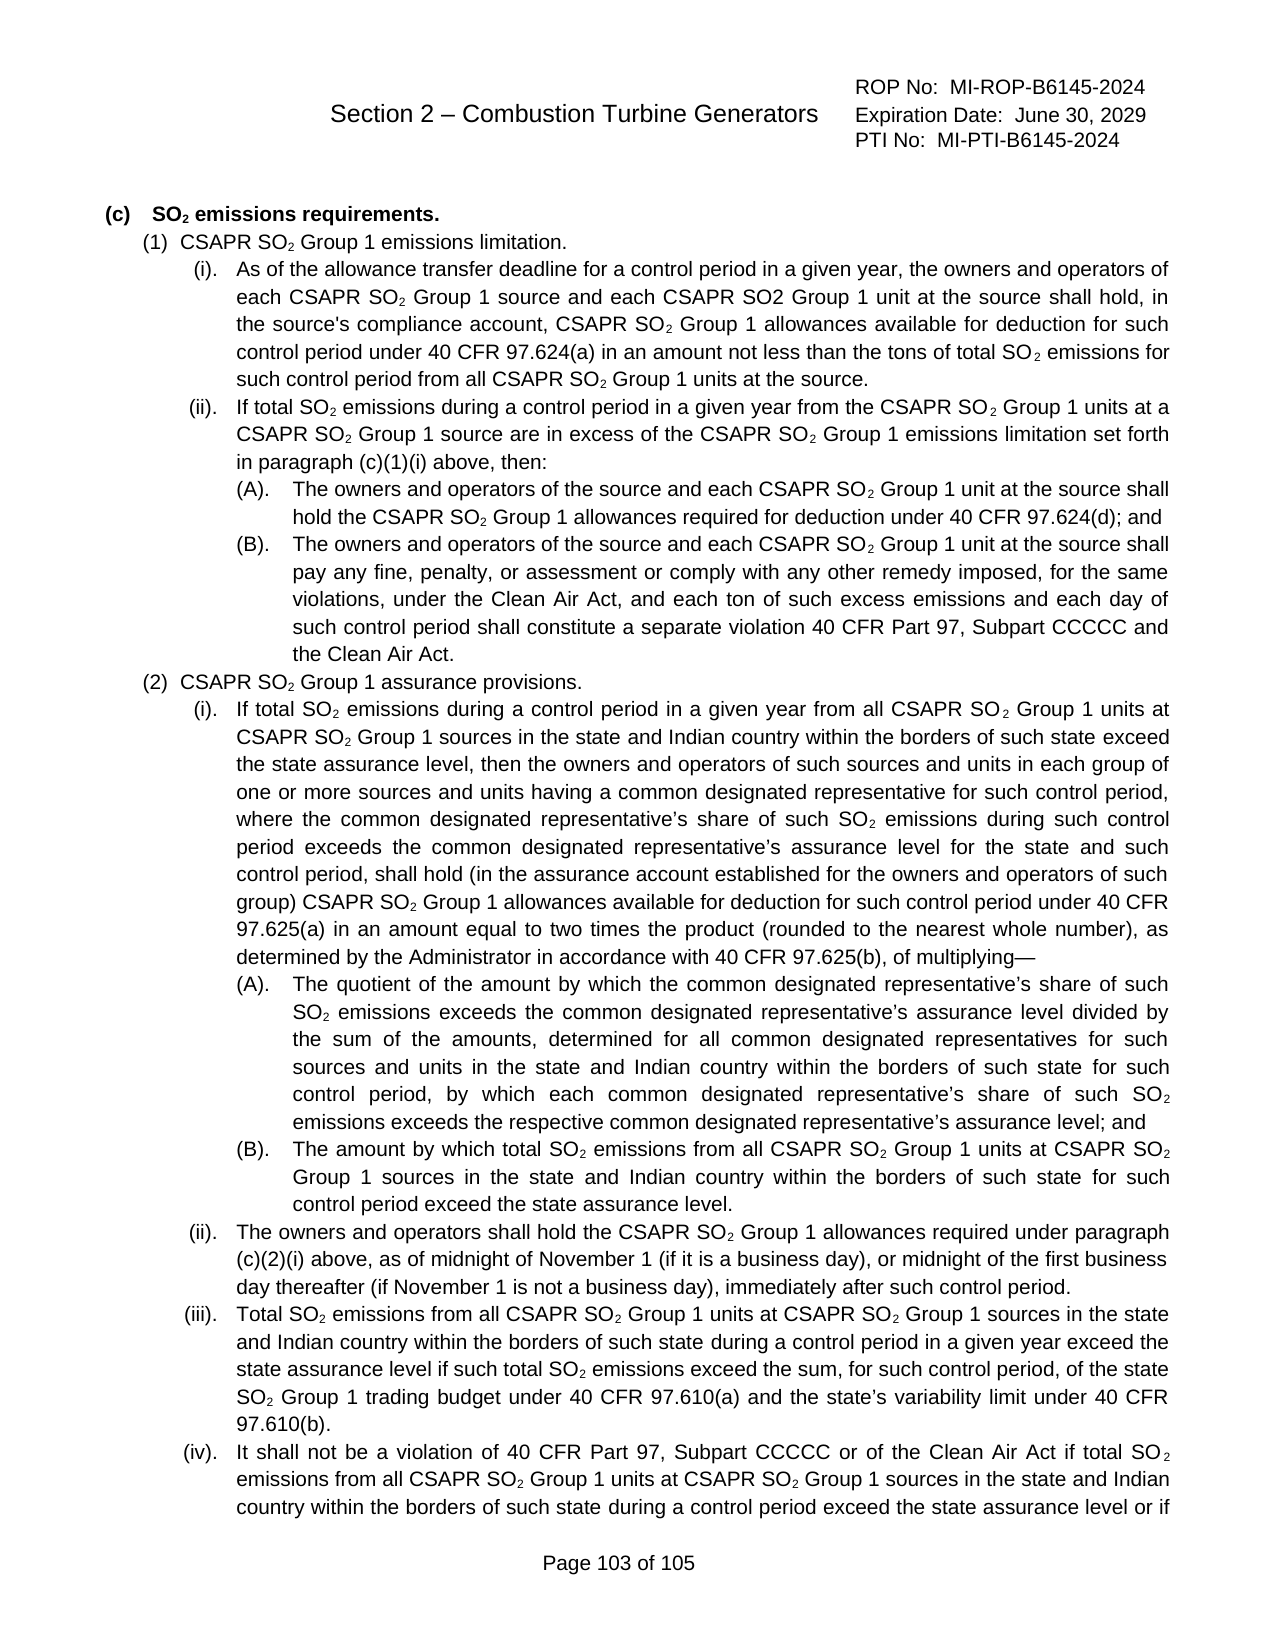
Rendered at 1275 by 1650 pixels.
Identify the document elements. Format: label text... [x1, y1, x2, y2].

list The quotient of the amount by which the common designated representative’s share of such SO2 emissions exceeds the common designated representative’s assurance level divided by the sum of the amounts, determined for all common designated representatives for such sources and units in the state and Indian country within the borders of such state for such control period, by which each common designated representative’s share of such SO2 emissions exceeds the respective common designated representative’s assurance level; and [236, 972, 1170, 1133]
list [217, 1439, 1170, 1518]
list Total SO2 emissions from all CSAPR SO2 Group 1 units at CSAPR SO2 Group 1 sources in the state and Indian country within the borders of such state during a control period in a given year exceed the state assurance level if such total SO2 emissions exceed the sum, for such control period, of the state SO2 Group 1 trading budget under 40 CFR 97.610(a) and the state’s variability limit under 40 CFR 97.610(b). [217, 1302, 1170, 1436]
list The owners and operators of the source and each CSAPR SO2 Group 1 unit at the source shall pay any fine, penalty, or assessment or comply with any other remedy imposed, for the same violations, under the Clean Air Act, and each ton of such excess emissions and each day of such control period shall constitute a separate violation 40 CFR Part 97, Subpart CCCCC and the Clean Air Act. [236, 532, 1170, 666]
list If total SO2 emissions during a control period in a given year from the CSAPR SO2 Group 1 units at a CSAPR SO2 Group 1 source are in excess of the CSAPR SO2 Group 1 emissions limitation set forth in paragraph (c)(1)(i) above, then: [217, 394, 1170, 473]
list The owners and operators shall hold the CSAPR SO2 Group 1 allowances required under paragraph (c)(2)(i) above, as of midnight of November 1 (if it is a business day), or midnight of the first business day thereafter (if November 1 is not a business day), immediately after such control period. [217, 1219, 1170, 1298]
list CSAPR SO2 Group 1 assurance provisions. [142, 669, 1170, 693]
list SO2 emissions requirements. [105, 202, 1170, 226]
list CSAPR SO2 Group 1 emissions limitation. [142, 229, 1170, 253]
list If total SO2 emissions during a control period in a given year from all CSAPR SO2 Group 1 units at CSAPR SO2 Group 1 sources in the state and Indian country within the borders of such state exceed the state assurance level, then the owners and operators of such sources and units in each group of one or more sources and units having a common designated representative for such control period, where the common designated representative’s share of such SO2 emissions during such control period exceeds the common designated representative’s assurance level for the state and such control period, shall hold (in the assurance account established for the owners and operators of such group) CSAPR SO2 Group 1 allowances available for deduction for such control period under 40 CFR 97.625(a) in an amount equal to two times the product (rounded to the nearest whole number), as determined by the Administrator in accordance with 40 CFR 97.625(b), of multiplying— [217, 697, 1170, 968]
list The owners and operators of the source and each CSAPR SO2 Group 1 unit at the source shall hold the CSAPR SO2 Group 1 allowances required for deduction under 40 CFR 97.624(d); and [236, 477, 1170, 528]
list The amount by which total SO2 emissions from all CSAPR SO2 Group 1 units at CSAPR SO2 Group 1 sources in the state and Indian country within the borders of such state for such control period exceed the state assurance level. [236, 1137, 1170, 1216]
list As of the allowance transfer deadline for a control period in a given year, the owners and operators of each CSAPR SO2 Group 1 source and each CSAPR SO2 Group 1 unit at the source shall hold, in the source's compliance account, CSAPR SO2 Group 1 allowances available for deduction for such control period under 40 CFR 97.624(a) in an amount not less than the tons of total SO2 emissions for such control period from all CSAPR SO2 Group 1 units at the source. [217, 257, 1170, 391]
